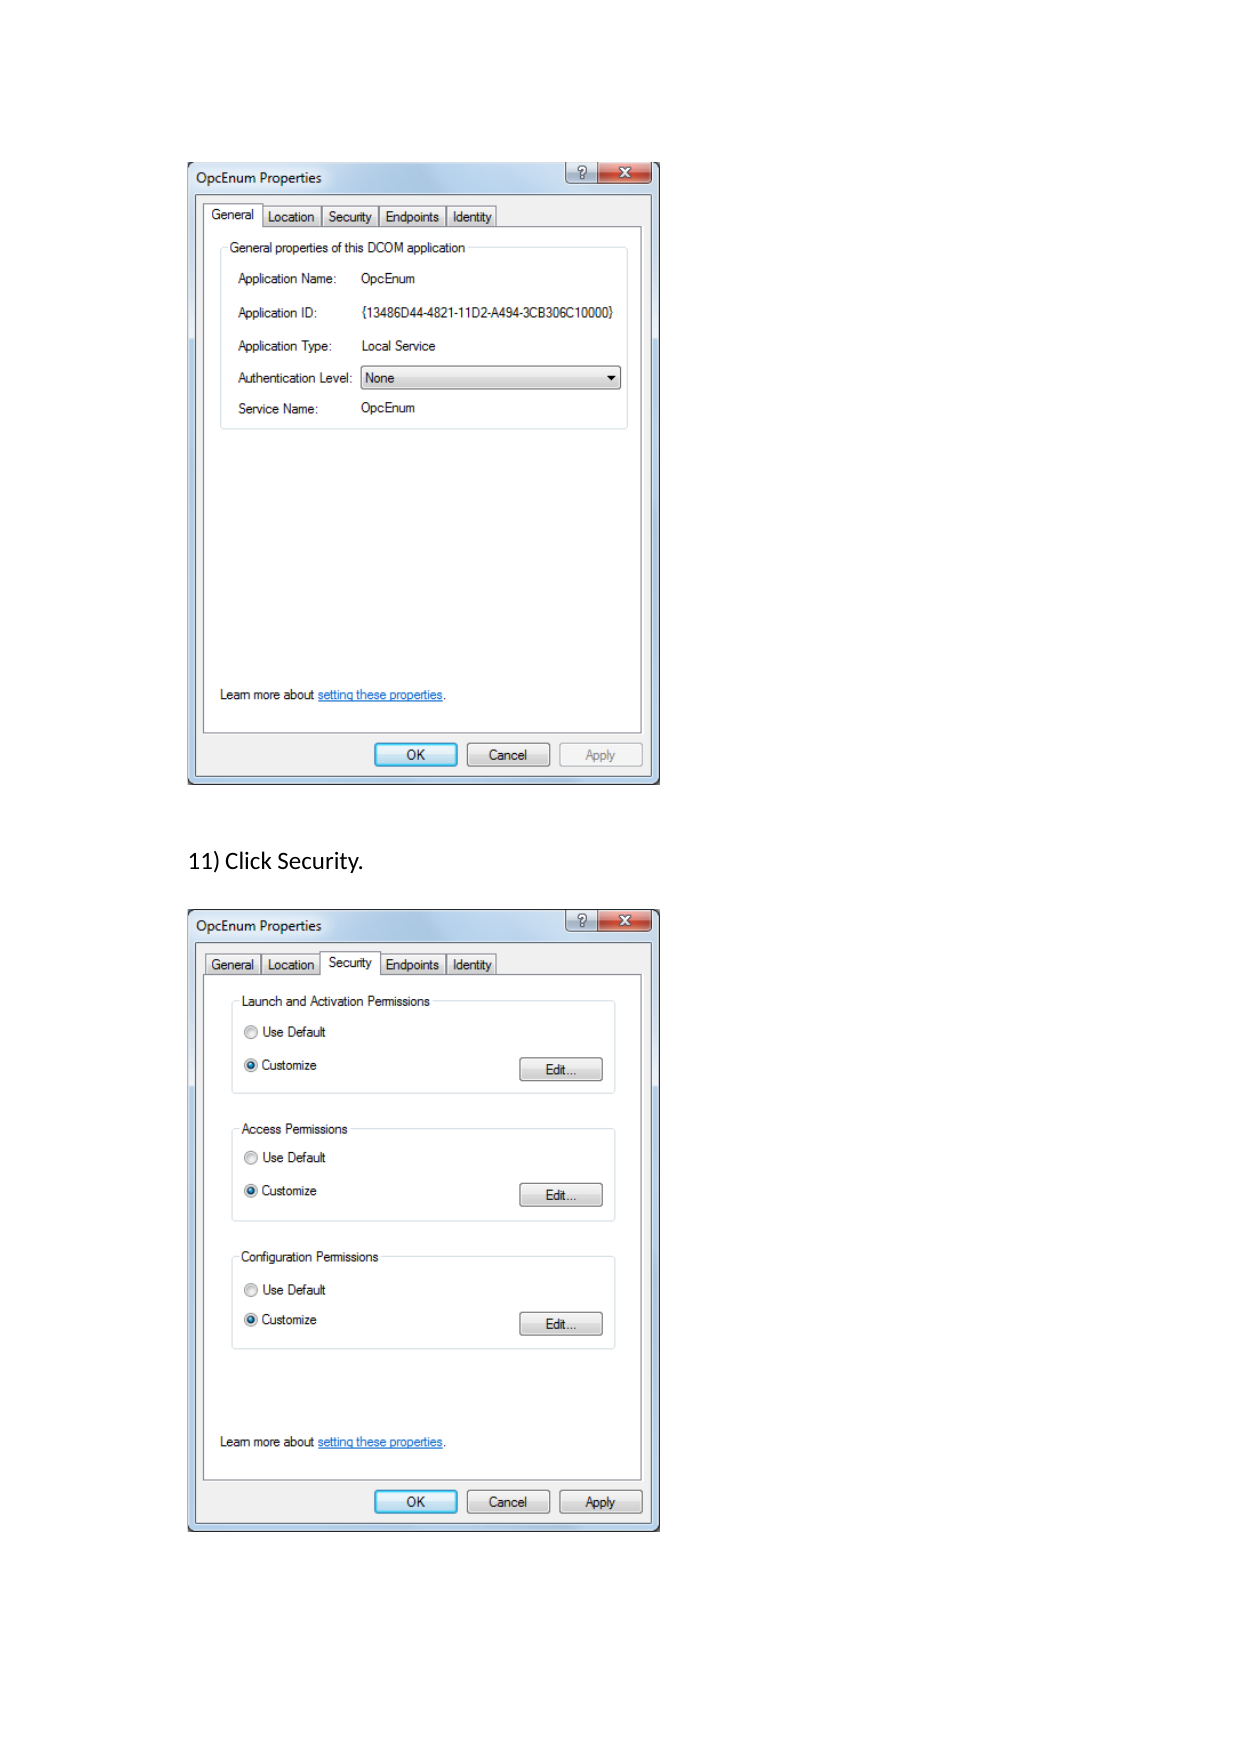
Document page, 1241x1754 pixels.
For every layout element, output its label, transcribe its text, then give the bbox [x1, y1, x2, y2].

picture [187, 162, 660, 785]
picture [187, 909, 660, 1532]
list Click Security. [187, 844, 1053, 877]
